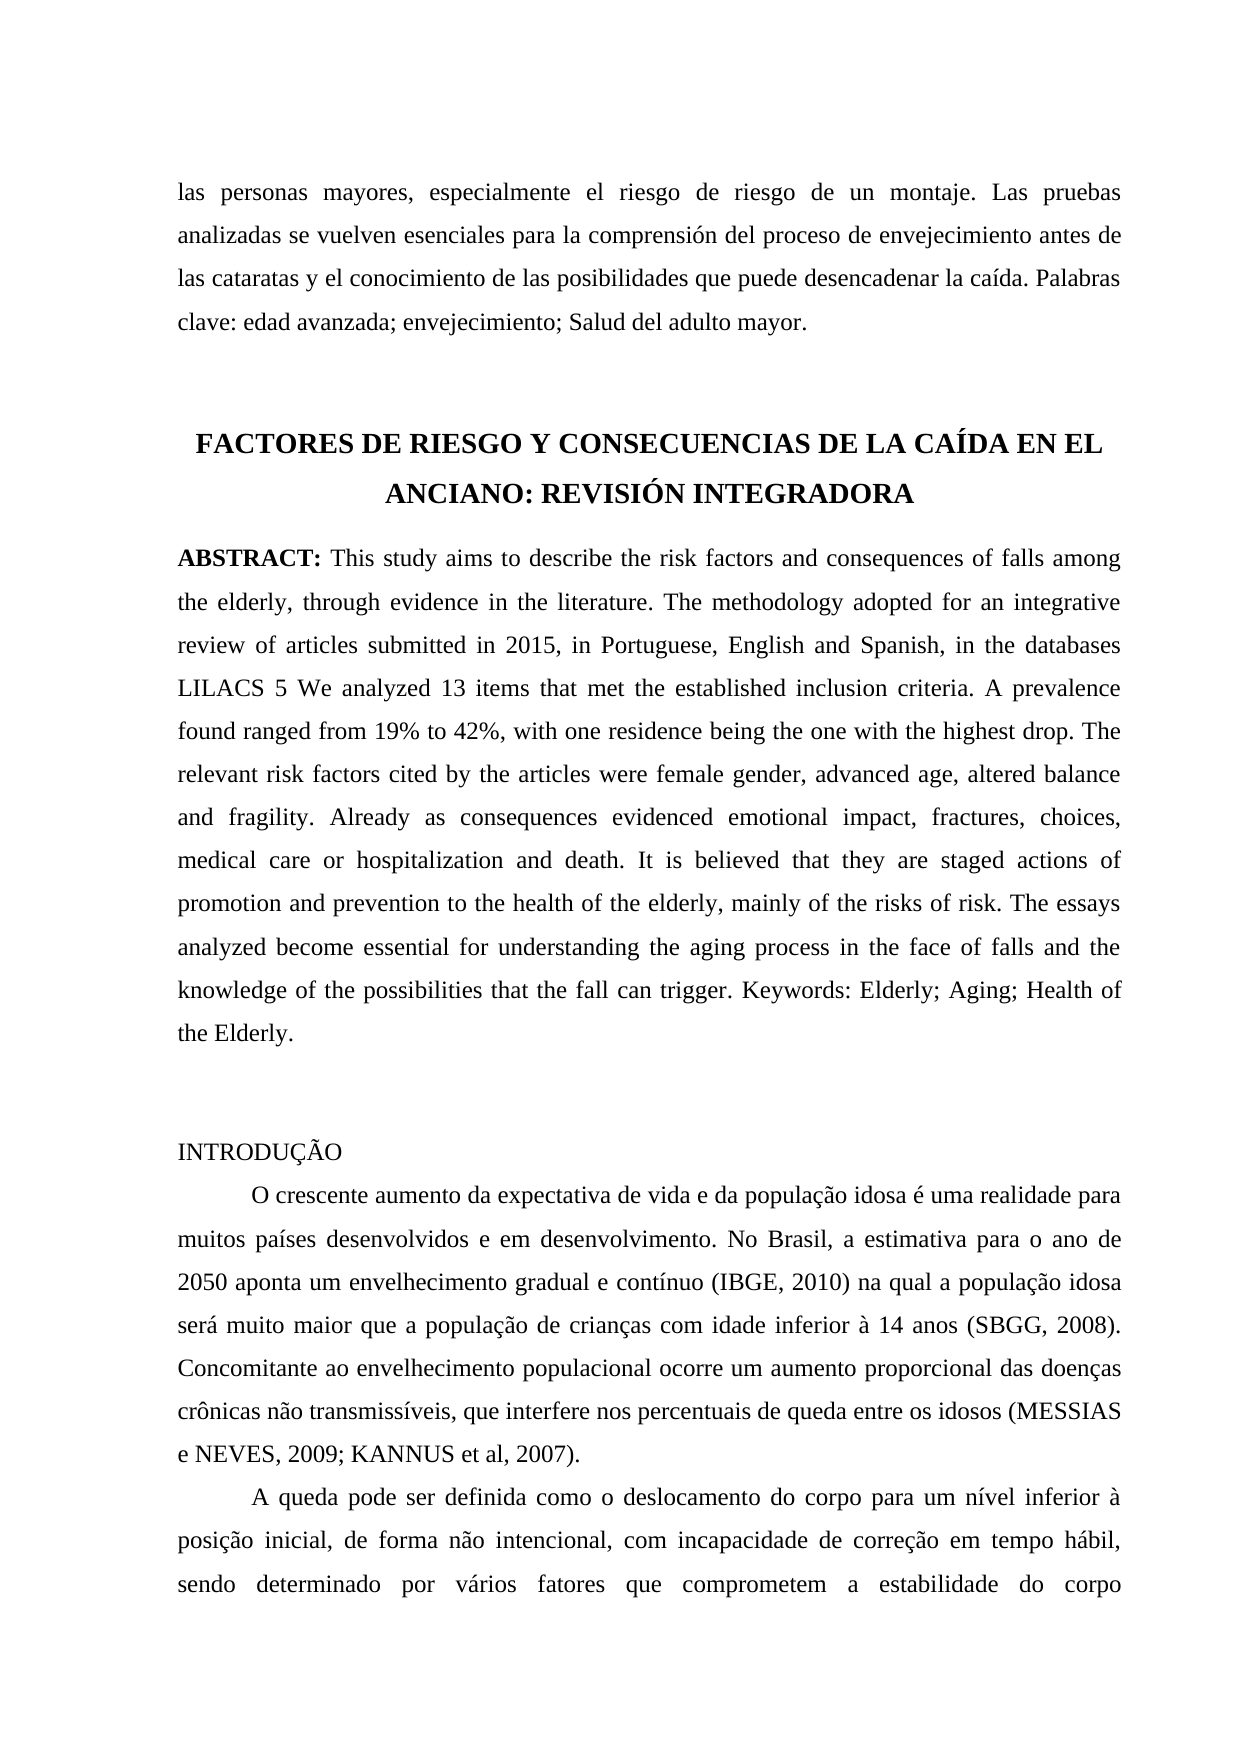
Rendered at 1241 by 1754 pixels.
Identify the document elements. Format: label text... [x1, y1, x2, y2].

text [177, 177, 1122, 335]
text INTRODUÇÃO [177, 1137, 1122, 1166]
text O crescente aumento da expectativa de vida e da população idosa é uma realidade para muitos países desenvolvidos e em desenvolvimento. No Brasil, a estimativa para o ano de 2050 aponta um envelhecimento gradual e contínuo (IBGE, 2010) na qual a população idosa será muito maior que a população de crianças com idade inferior à 14 anos (SBGG, 2008). Concomitante ao envelhecimento populacional ocorre um aumento proporcional das doenças crônicas não transmissíveis, que interfere nos percentuais de queda entre os idosos (MESSIAS e NEVES, 2009; KANNUS et al, 2007). [177, 1181, 1122, 1468]
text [177, 1482, 1122, 1597]
text FACTORES DE RIESGO Y CONSECUENCIAS DE LA CAÍDA EN EL ANCIANO: REVISIÓN INTEGRADORA [177, 426, 1122, 510]
text ABSTRACT: This study aims to describe the risk factors and consequences of falls among the elderly, through evidence in the literature. The methodology adopted for an integrative review of articles submitted in 2015, in Portuguese, English and Spanish, in the databases LILACS 5 We analyzed 13 items that met the established inclusion criteria. A prevalence found ranged from 19% to 42%, with one residence being the one with the highest drop. The relevant risk factors cited by the articles were female gender, advanced age, altered balance and fragility. Already as consequences evidenced emotional impact, fractures, choices, medical care or hospitalization and death. It is believed that they are staged actions of promotion and prevention to the health of the elderly, mainly of the risks of risk. The essays analyzed become essential for understanding the aging process in the face of falls and the knowledge of the possibilities that the fall can trigger. Keywords: Elderly; Aging; Health of the Elderly. [177, 543, 1122, 1047]
